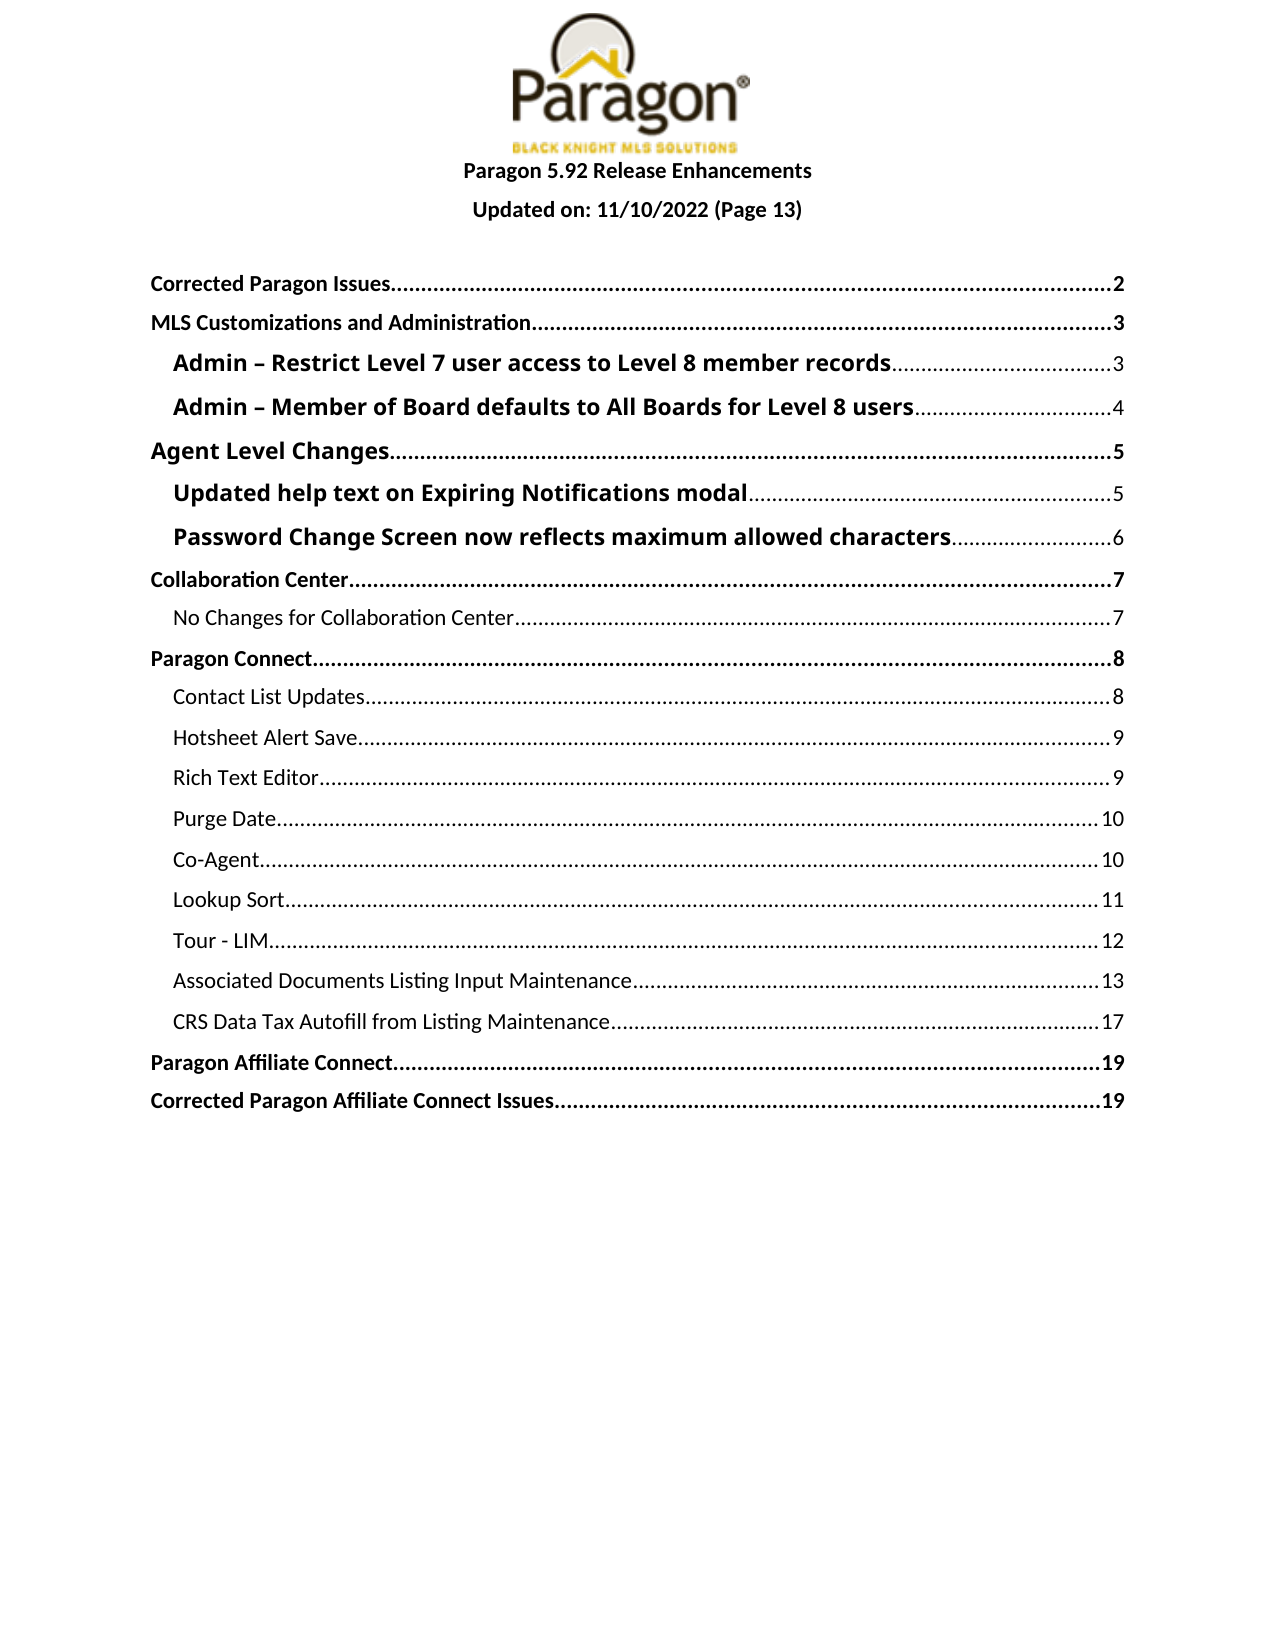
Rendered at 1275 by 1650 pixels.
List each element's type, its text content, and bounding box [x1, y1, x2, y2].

text Co-Agent 10 [173, 845, 1125, 873]
text Paragon 5.92 Release Enhancements [150, 150, 1125, 184]
text MLS Customizations and Administration 3 [150, 308, 1125, 336]
text Rich Text Editor 9 [173, 763, 1125, 792]
text Admin – Restrict Level 7 user access to Level 8 member records 3 [173, 346, 1125, 378]
text Hotsheet Alert Save 9 [173, 723, 1125, 751]
text Admin – Member of Board defaults to All Boards for Level 8 users 4 [173, 391, 1125, 422]
text Contact List Updates 8 [173, 682, 1125, 710]
text CRS Data Tax Autofill from Listing Maintenance 17 [173, 1007, 1125, 1035]
text Paragon Connect 8 [150, 644, 1125, 672]
text Agent Level Changes 5 [150, 435, 1125, 466]
text Lookup Sort 11 [173, 885, 1125, 913]
text Password Change Screen now reflects maximum allowed characters 6 [173, 521, 1125, 552]
text Collaboration Center 7 [150, 565, 1125, 593]
picture [512, 13, 750, 157]
text Updated on: 11/10/2022 (Page 13) [150, 195, 1125, 223]
text No Changes for Collaboration Center 7 [173, 603, 1125, 631]
text Paragon Affiliate Connect 19 [150, 1048, 1125, 1076]
text Corrected Paragon Affiliate Connect Issues 19 [150, 1086, 1125, 1114]
text Purge Date 10 [173, 804, 1125, 832]
text Tour - LIM 12 [173, 926, 1125, 954]
text Corrected Paragon Issues 2 [150, 269, 1125, 298]
text Associated Documents Listing Input Maintenance 13 [173, 967, 1125, 995]
text Updated help text on Expiring Notifications modal 5 [173, 476, 1125, 508]
